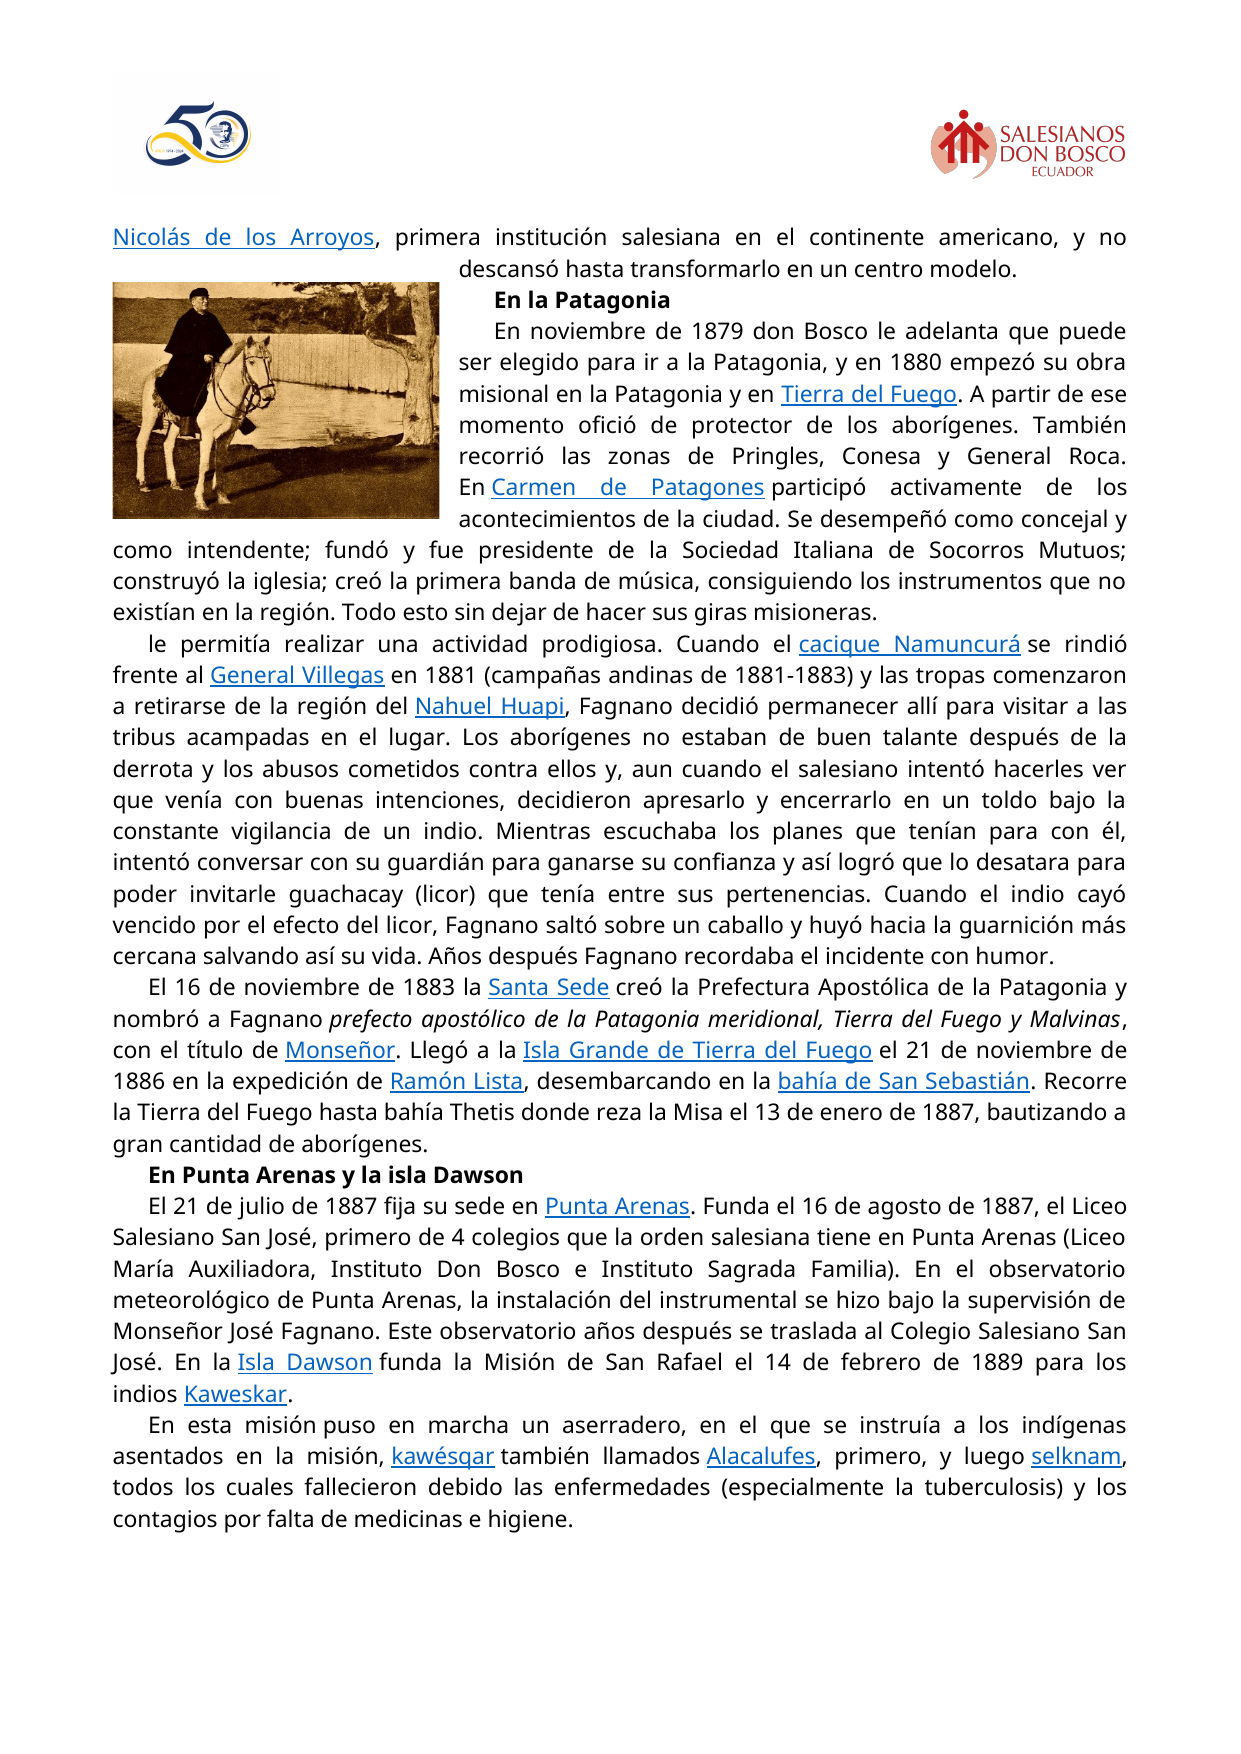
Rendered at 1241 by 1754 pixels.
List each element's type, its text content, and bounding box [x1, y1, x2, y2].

picture [112, 282, 440, 519]
text En Punta Arenas y la isla Dawson [112, 1159, 1128, 1190]
text le permitía realizar una actividad prodigiosa. Cuando el cacique Namuncurá se rindió frente al General Villegas en 1881 (campañas andinas de 1881-1883) y las tropas comenzaron a retirarse de la región del Nahuel Huapi, Fagnano decidió permanecer allí para visitar a las tribus acampadas en el lugar. Los aborígenes no estaban de buen talante después de la derrota y los abusos cometidos contra ellos y, aun cuando el salesiano intentó hacerles ver que venía con buenas intenciones, decidieron apresarlo y encerrarlo en un toldo bajo la constante vigilancia de un indio. Mientras escuchaba los planes que tenían para con él, intentó conversar con su guardián para ganarse su confianza y así logró que lo desatara para poder invitarle guachacay (licor) que tenía entre sus pertenencias. Cuando el indio cayó vencido por el efecto del licor, Fagnano saltó sobre un caballo y huyó hacia la guarnición más cercana salvando así su vida. Años después Fagnano recordaba el incidente con humor. [112, 628, 1128, 971]
text En noviembre de 1879 don Bosco le adelanta que puede ser elegido para ir a la Patagonia, y en 1880 empezó su obra misional en la Patagonia y en Tierra del Fuego. A partir de ese momento ofició de protector de los aborígenes. También recorrió las zonas de Pringles, Conesa y General Roca. En Carmen de Patagones participó activamente de los acontecimientos de la ciudad. Se desempeñó como concejal y como intendente; fundó y fue presidente de la Sociedad Italiana de Socorros Mutuos; construyó la iglesia; creó la primera banda de música, consiguiendo los instrumentos que no existían en la región. Todo esto sin dejar de hacer sus giras misioneras. [112, 315, 1128, 628]
text En la Patagonia [440, 284, 1128, 315]
text En esta misión puso en marcha un aserradero, en el que se instruía a los indígenas asentados en la misión, kawésqar también llamados Alacalufes, primero, y luego selknam, todos los cuales fallecieron debido las enfermedades (especialmente la tuberculosis) y los contagios por falta de medicinas e higiene. [112, 1409, 1128, 1534]
picture [930, 109, 1128, 180]
picture [112, 73, 282, 194]
text El 21 de julio de 1887 fija su sede en Punta Arenas. Funda el 16 de agosto de 1887, el Liceo Salesiano San José, primero de 4 colegios que la orden salesiana tiene en Punta Arenas (Liceo María Auxiliadora, Instituto Don Bosco e Instituto Sagrada Familia). En el observatorio meteorológico de Punta Arenas, la instalación del instrumental se hizo bajo la supervisión de Monseñor José Fagnano. Este observatorio años después se traslada al Colegio Salesiano San José. En la Isla Dawson funda la Misión de San Rafael el 14 de febrero de 1889 para los indios Kaweskar. [112, 1190, 1128, 1409]
text El 16 de noviembre de 1883 la Santa Sede creó la Prefectura Apostólica de la Patagonia y nombró a Fagnano prefecto apostólico de la Patagonia meridional, Tierra del Fuego y Malvinas, con el título de Monseñor. Llegó a la Isla Grande de Tierra del Fuego el 21 de noviembre de 1886 en la expedición de Ramón Lista, desembarcando en la bahía de San Sebastián. Recorre la Tierra del Fuego hasta bahía Thetis donde reza la Misa el 13 de enero de 1887, bautizando a gran cantidad de aborígenes. [112, 971, 1128, 1159]
